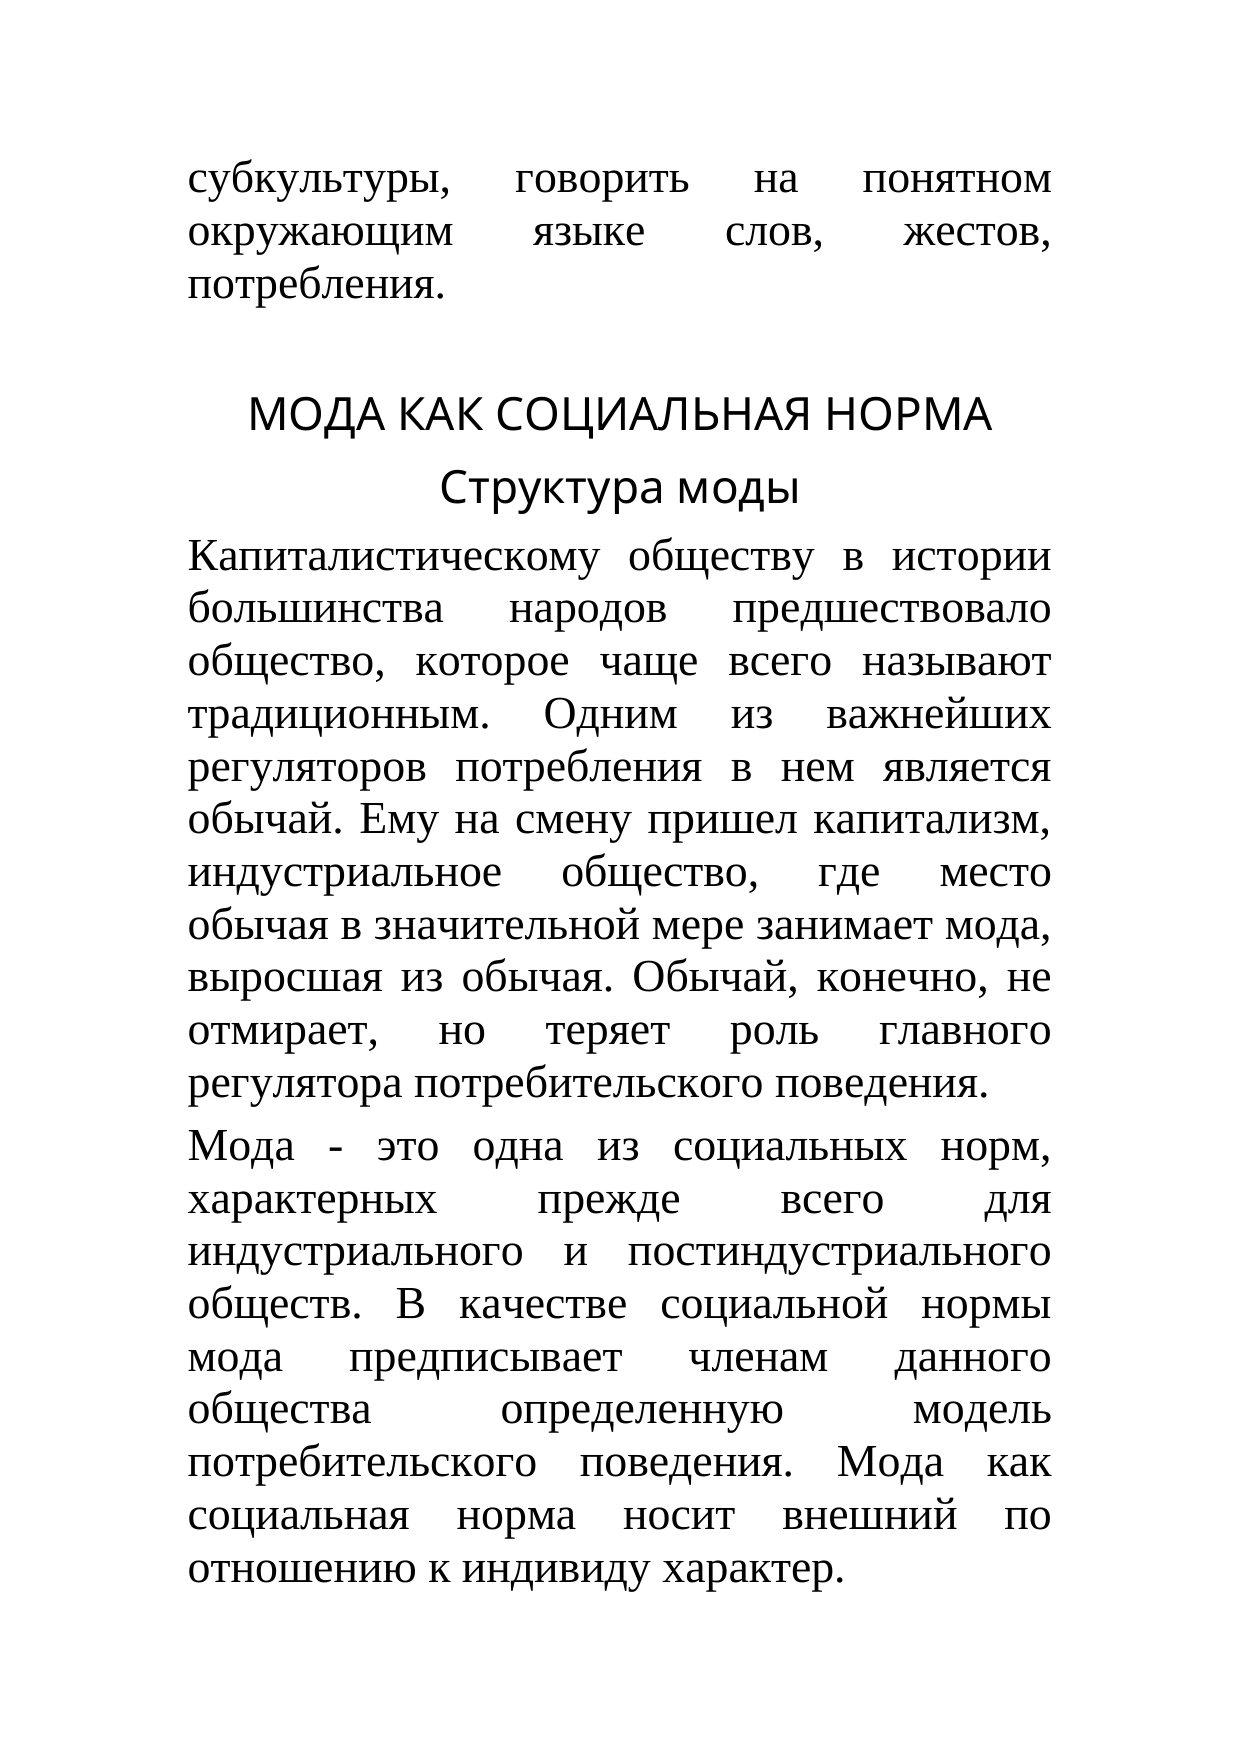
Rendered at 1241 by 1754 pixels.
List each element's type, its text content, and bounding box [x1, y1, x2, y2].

text Капиталистическому обществу в истории большинства народов предшествовало общество, которое чаще всего называют традиционным. Одним из важнейших регуляторов потребления в нем является обычай. Ему на смену пришел капитализм, индустриальное общество, где место обычая в значительной мере занимает мода, выросшая из обычая. Обычай, конечно, не отмирает, но теряет роль главного регулятора потребительского поведения. [187, 527, 1053, 1107]
text Мода - это одна из социальных норм, характерных прежде всего для индустриального и постиндустриального обществ. В качестве социальной нормы мода предписывает членам данного общества определенную модель потребительского поведения. Мода как социальная норма носит внешний по отношению к индивиду характер. [187, 1117, 1053, 1592]
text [187, 150, 1053, 308]
text МОДА КАК СОЦИАЛЬНАЯ НОРМА [187, 382, 1053, 444]
text Структура моды [187, 454, 1053, 517]
